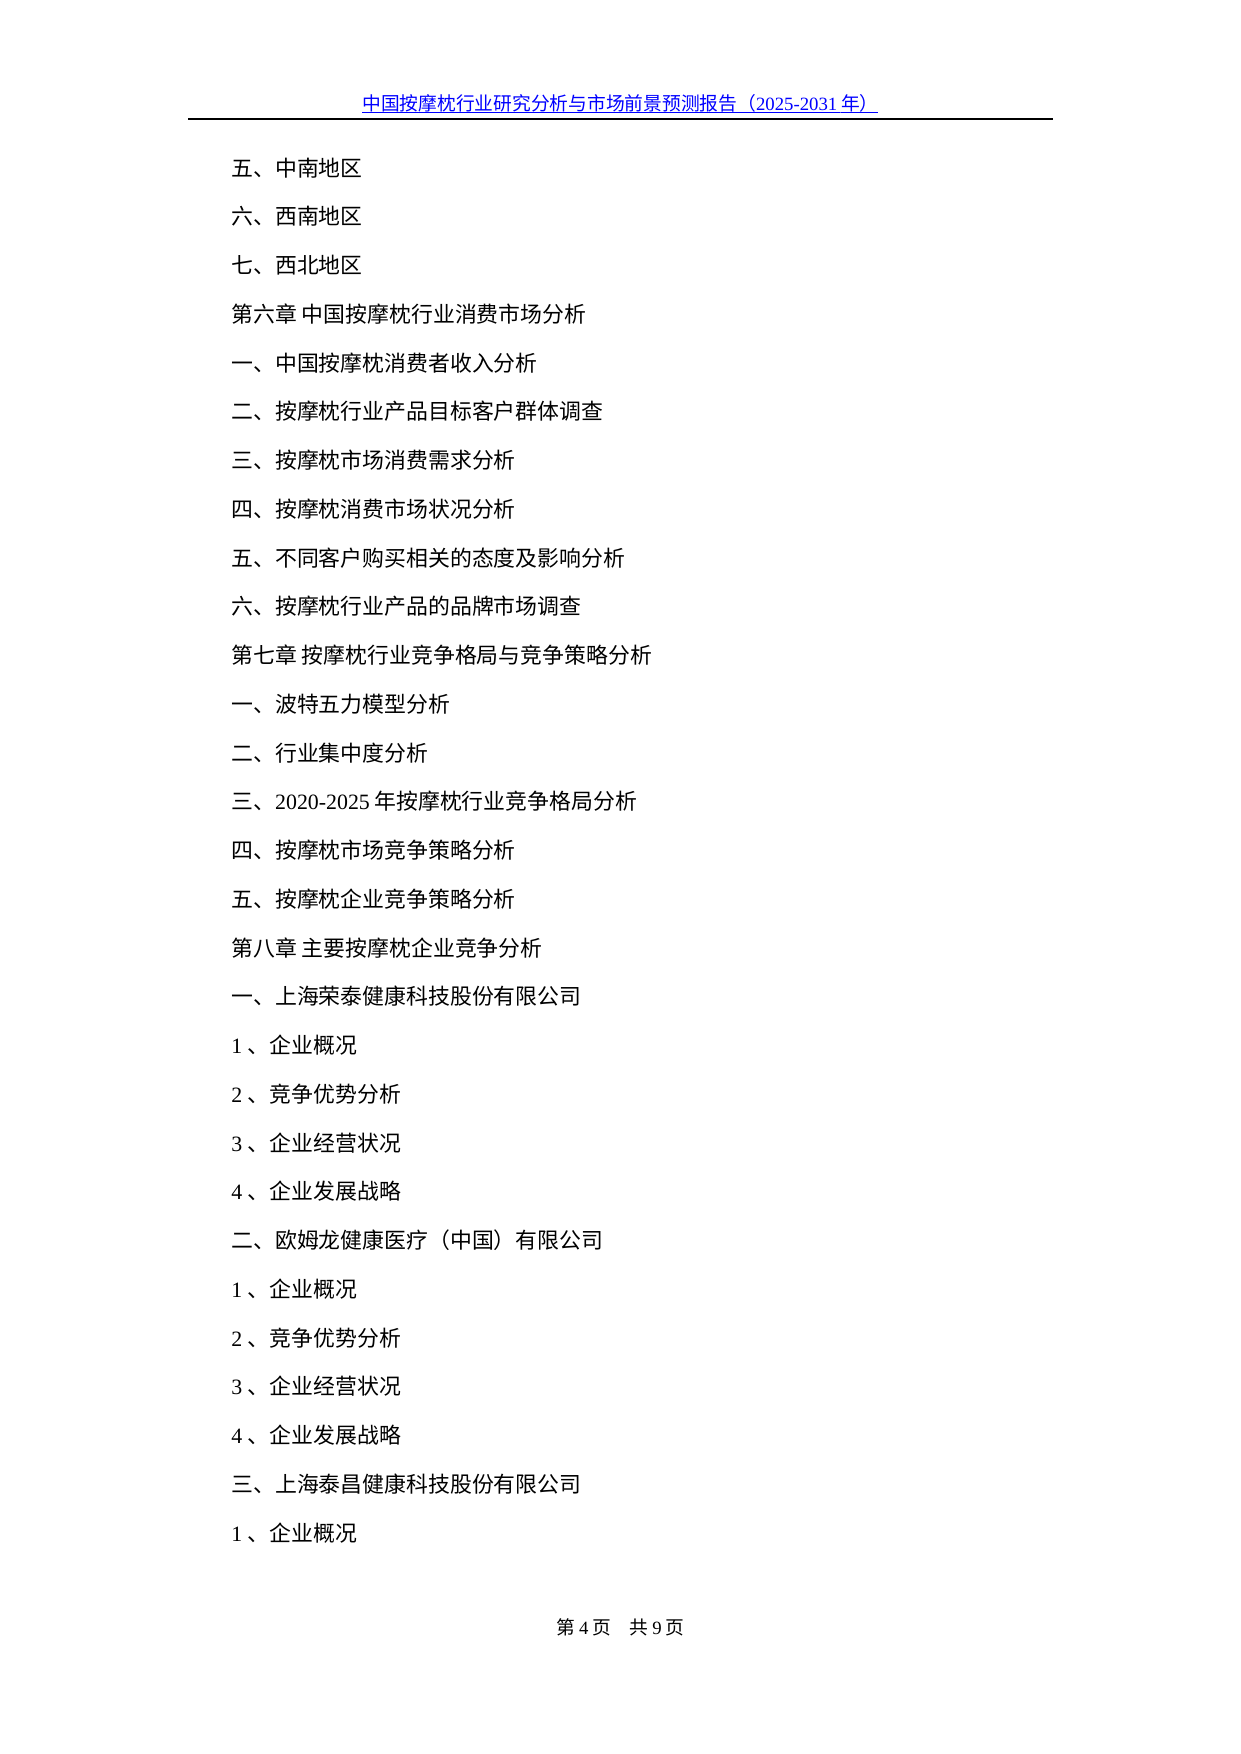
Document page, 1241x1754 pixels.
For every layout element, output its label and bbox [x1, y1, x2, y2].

text [187, 150, 1053, 1548]
